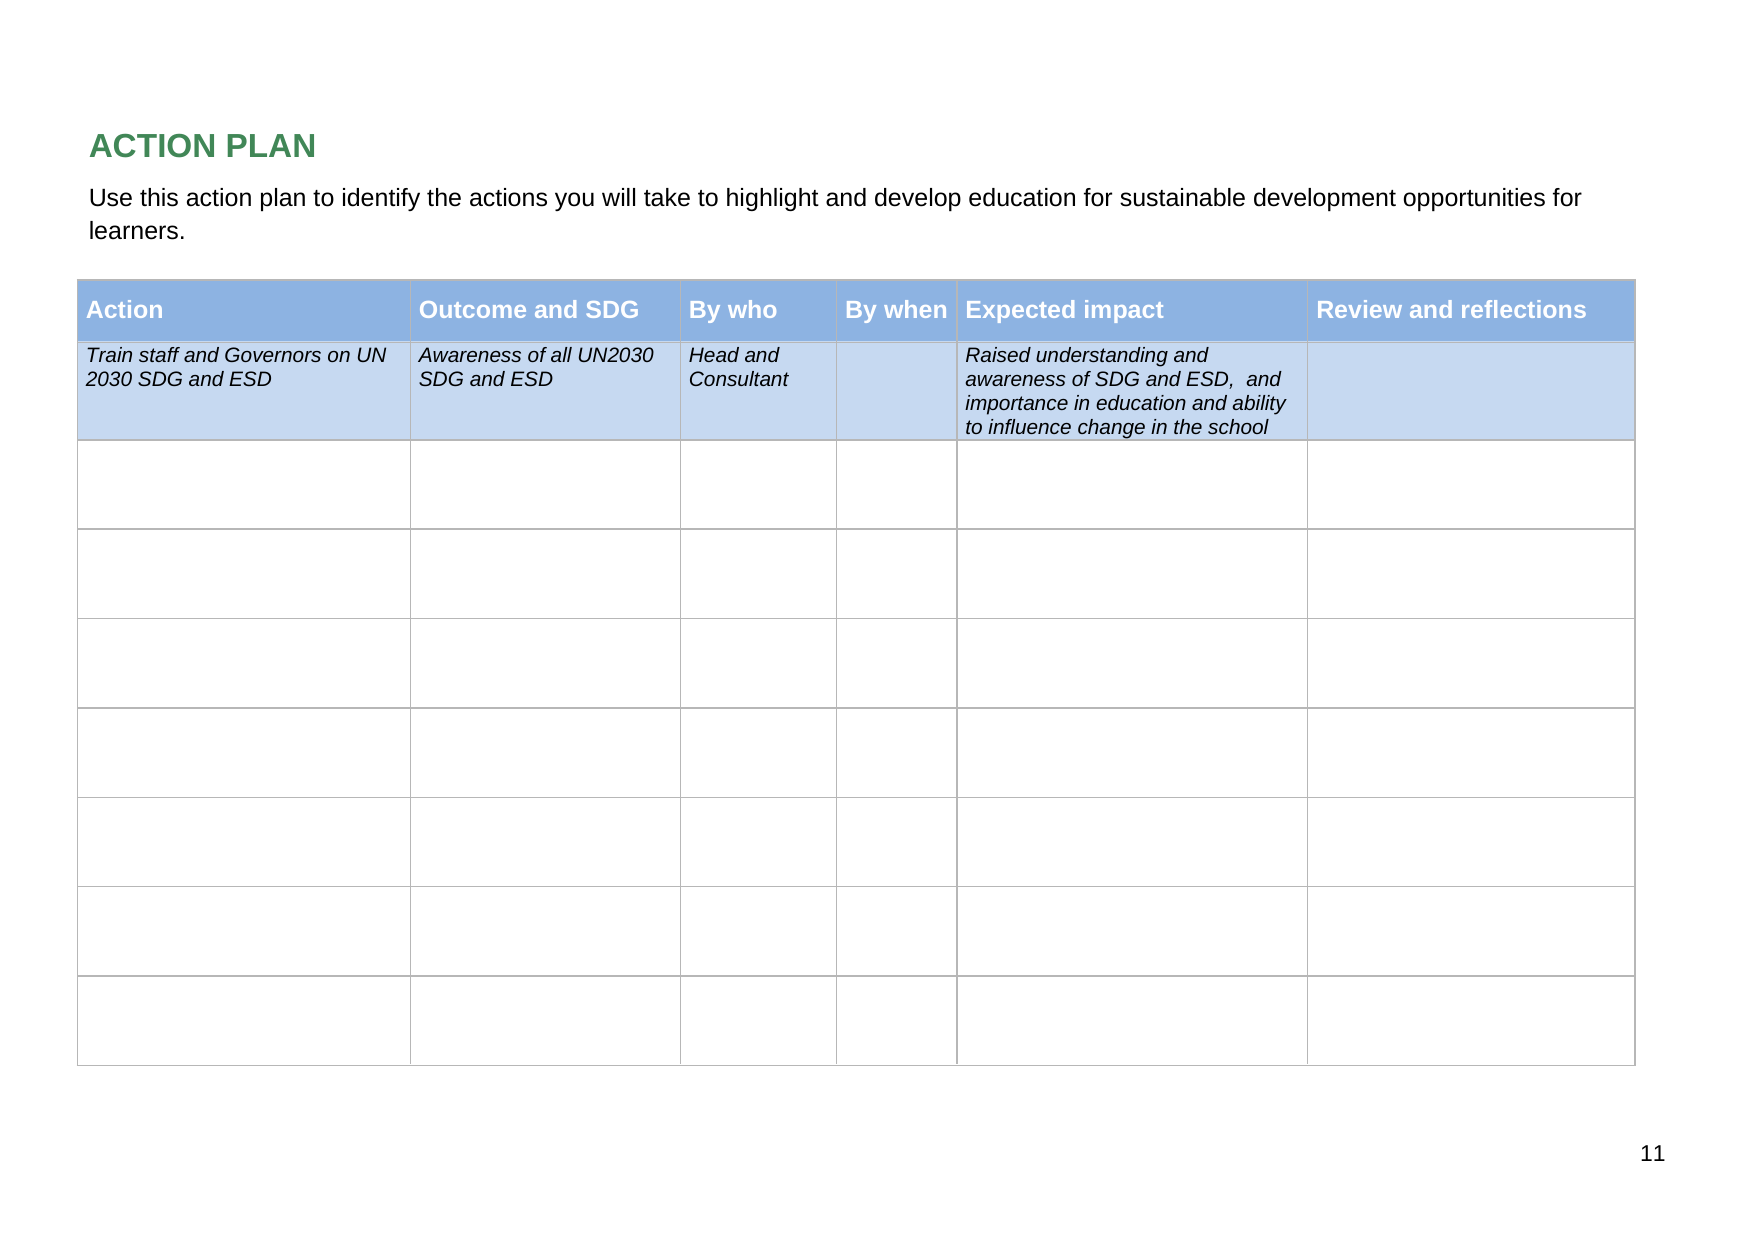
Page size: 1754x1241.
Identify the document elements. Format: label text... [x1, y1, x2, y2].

table_cell [837, 441, 956, 528]
table_cell [958, 441, 1307, 528]
table_cell [411, 709, 680, 796]
table_cell [958, 530, 1307, 618]
table_cell [958, 798, 1307, 886]
text Use this action plan to identify the actions you will take to highlight and develop education for sustainable development opportunities for learners. [88, 183, 1665, 244]
table_cell [78, 977, 410, 1064]
table_cell [681, 887, 836, 975]
table_header Expected impact [958, 281, 1307, 341]
table_cell [837, 798, 956, 886]
table_cell [78, 441, 410, 528]
table_cell [837, 709, 956, 796]
subtitle ACTION PLAN [88, 126, 1665, 164]
table_cell [837, 887, 956, 975]
table_cell [1308, 441, 1634, 528]
table_header Outcome and SDG [411, 281, 680, 341]
table_header Review and reflections [1308, 281, 1634, 341]
table_cell [958, 709, 1307, 796]
table_cell [681, 798, 836, 886]
table_cell [411, 441, 680, 528]
table_cell Head and Consultant [681, 343, 836, 439]
table_cell [837, 530, 956, 618]
table_cell [1308, 977, 1634, 1064]
table_cell [958, 977, 1307, 1064]
table_header By when [837, 281, 956, 341]
table_cell [1308, 709, 1634, 796]
table_cell [958, 619, 1307, 707]
table_cell [837, 619, 956, 707]
table_cell [411, 530, 680, 618]
table_cell [681, 441, 836, 528]
table_cell [411, 977, 680, 1064]
table_cell [78, 619, 410, 707]
table_cell [681, 709, 836, 796]
table_cell Train staff and Governors on UN 2030 SDG and ESD [78, 343, 410, 439]
table_cell [78, 798, 410, 886]
table_cell [78, 887, 410, 975]
table_cell Awareness of all UN2030 SDG and ESD [411, 343, 680, 439]
table_cell [681, 977, 836, 1064]
table_cell [1308, 343, 1634, 439]
table_cell [411, 887, 680, 975]
table_cell [958, 887, 1307, 975]
table_cell [411, 619, 680, 707]
table_cell [78, 530, 410, 618]
table_header By who [681, 281, 836, 341]
table_cell [1308, 798, 1634, 886]
table_cell [411, 798, 680, 886]
table_cell [1308, 887, 1634, 975]
table_cell [1308, 530, 1634, 618]
table_cell [681, 530, 836, 618]
table_cell [681, 619, 836, 707]
table_cell [837, 977, 956, 1064]
table_cell [837, 343, 956, 439]
table_header Action [78, 281, 410, 341]
table_cell Raised understanding and awareness of SDG and ESD, and importance in education and ability to influence change in the school [958, 343, 1307, 439]
table_cell [78, 709, 410, 796]
table_cell [1308, 619, 1634, 707]
